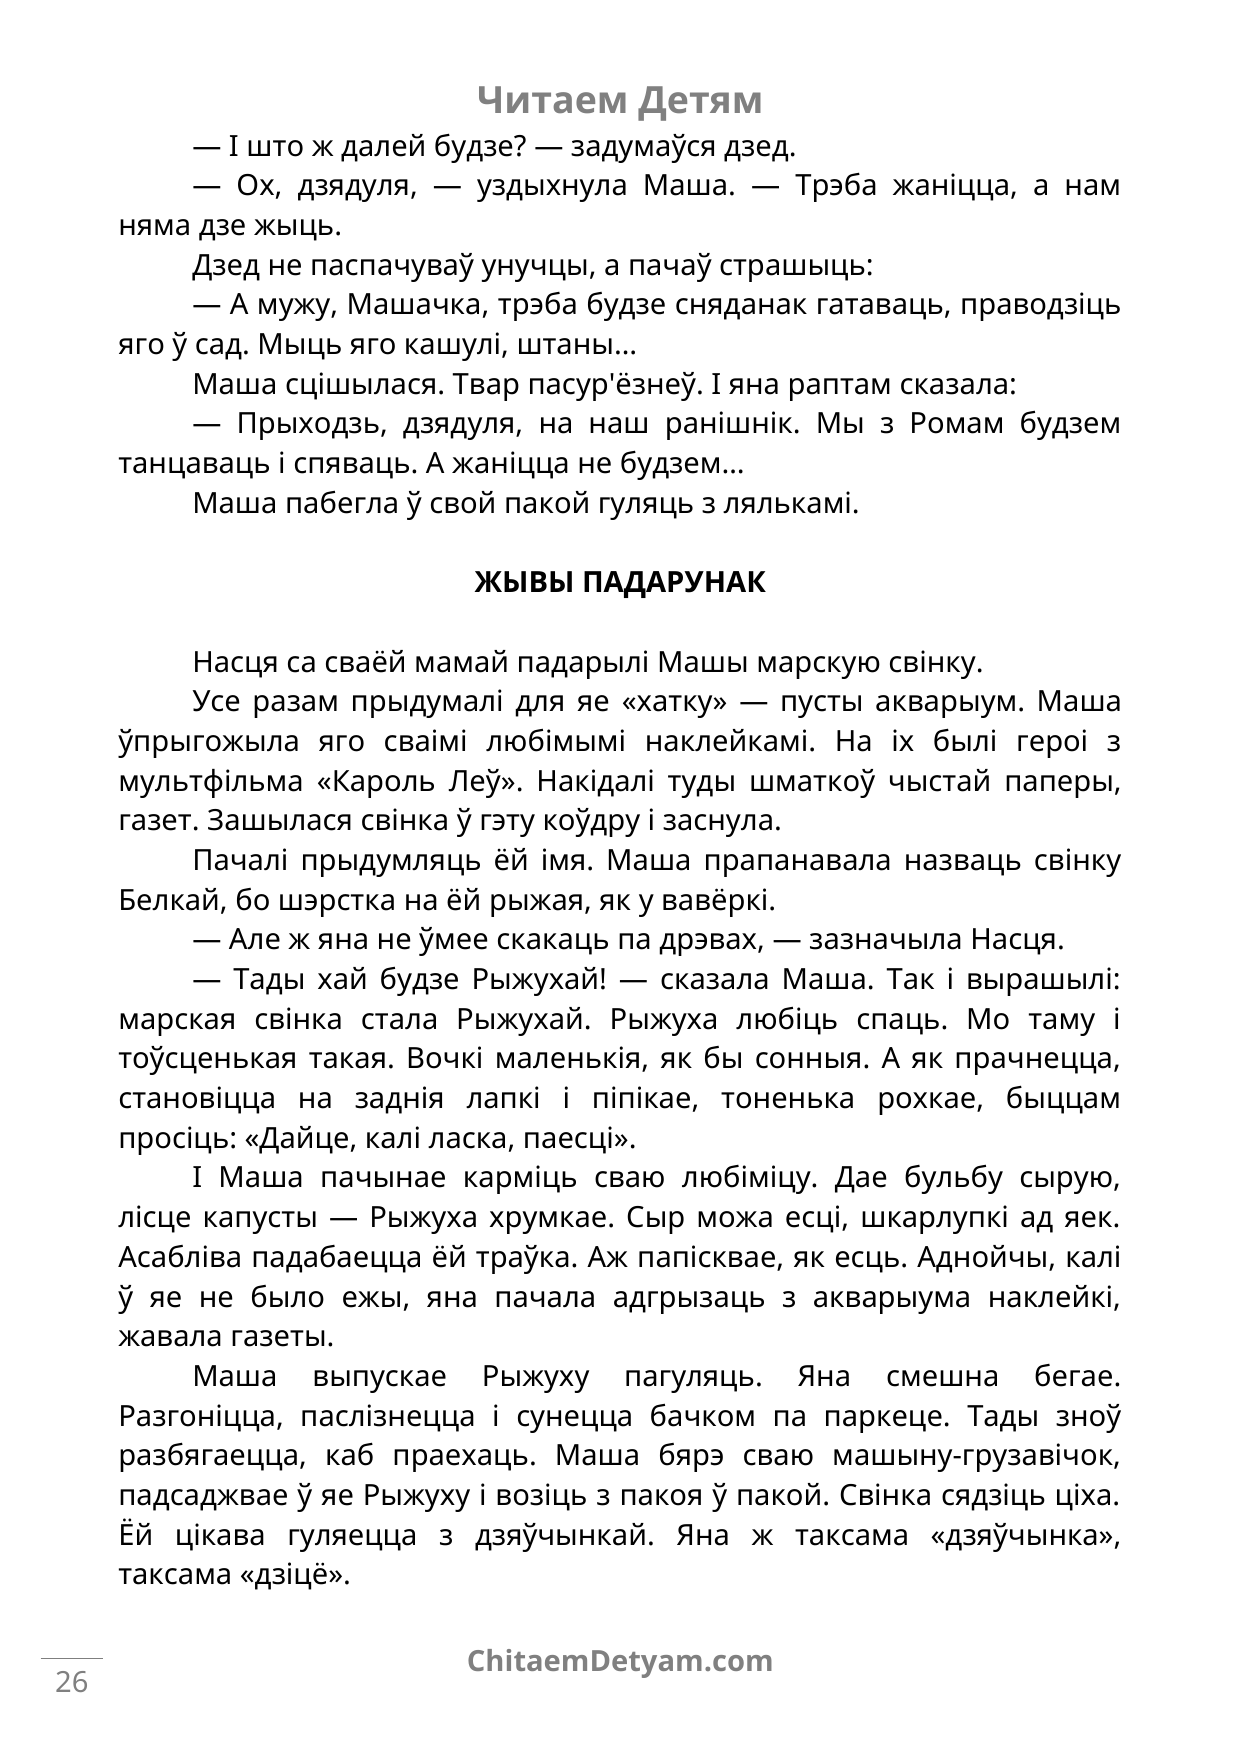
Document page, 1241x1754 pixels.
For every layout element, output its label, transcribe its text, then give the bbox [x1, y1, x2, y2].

text Маша пабегла ў свой пакой гуляць з лялькамі. [118, 482, 1122, 522]
text — Прыходзь, дзядуля, на наш ранішнік. Мы з Ромам будзем танцаваць і спяваць. А жаніцца не будзем… [118, 403, 1122, 482]
text — Тады хай будзе Рыжухай! — сказала Маша. Так і вырашылі: марская свінка стала Рыжухай. Рыжуха любіць спаць. Мо таму і тоўсценькая такая. Вочкі маленькія, як бы сонныя. А як прачнецца, становіцца на заднія лапкі і піпікае, тоненька рохкае, быццам просіць: «Дайце, калі ласка, паесці». [118, 958, 1122, 1157]
text — Ох, дзядуля, — уздыхнула Маша. — Трэба жаніцца, а нам няма дзе жыць. [118, 164, 1122, 244]
text Усе разам прыдумалі для яе «хатку» — пусты акварыум. Маша ўпрыгожыла яго сваімі любімымі наклейкамі. На іх былі героі з мультфільма «Кароль Леў». Накідалі туды шматкоў чыстай паперы, газет. Зашылася свінка ў гэту коўдру і заснула. [118, 681, 1122, 839]
text Дзед не паспачуваў унучцы, а пачаў страшыць: [118, 244, 1122, 284]
subtitle ЖЫВЫ ПАДАРУНАК [118, 561, 1122, 601]
text Маша выпускае Рыжуху пагуляць. Яна смешна бегае. Разгоніцца, паслізнецца і сунецца бачком па паркеце. Тады зноў разбягаецца, каб праехаць. Маша бярэ сваю машыну-грузавічок, падсаджвае ў яе Рыжуху і возіць з пакоя ў пакой. Свінка сядзіць ціха. Ёй цікава гуляецца з дзяўчынкай. Яна ж таксама «дзяўчынка», таксама «дзіцё». [118, 1355, 1122, 1593]
text Насця са сваёй мамай падарылі Машы марскую свінку. [118, 641, 1122, 681]
text Пачалі прыдумляць ёй імя. Маша прапанавала назваць свінку Белкай, бо шэрстка на ёй рыжая, як у вавёркі. [118, 839, 1122, 919]
text — Але ж яна не ўмее скакаць па дрэвах, — зазначыла Насця. [118, 919, 1122, 958]
text I Маша пачынае карміць сваю любіміцу. Дае бульбу сырую, лісце капусты — Рыжуха хрумкае. Сыр можа есці, шкарлупкі ад яек. Асабліва падабаецца ёй траўка. Аж папісквае, як есць. Аднойчы, калі ў яе не было ежы, яна пачала адгрызаць з акварыума наклейкі, жавала газеты. [118, 1157, 1122, 1355]
text — I што ж далей будзе? — задумаўся дзед. [118, 125, 1122, 164]
text — А мужу, Машачка, трэба будзе сняданак гатаваць, праводзіць яго ў сад. Мыць яго кашулі, штаны… [118, 284, 1122, 363]
text Маша сцішылася. Твар пасур'ёзнеў. I яна раптам сказала: [118, 363, 1122, 403]
